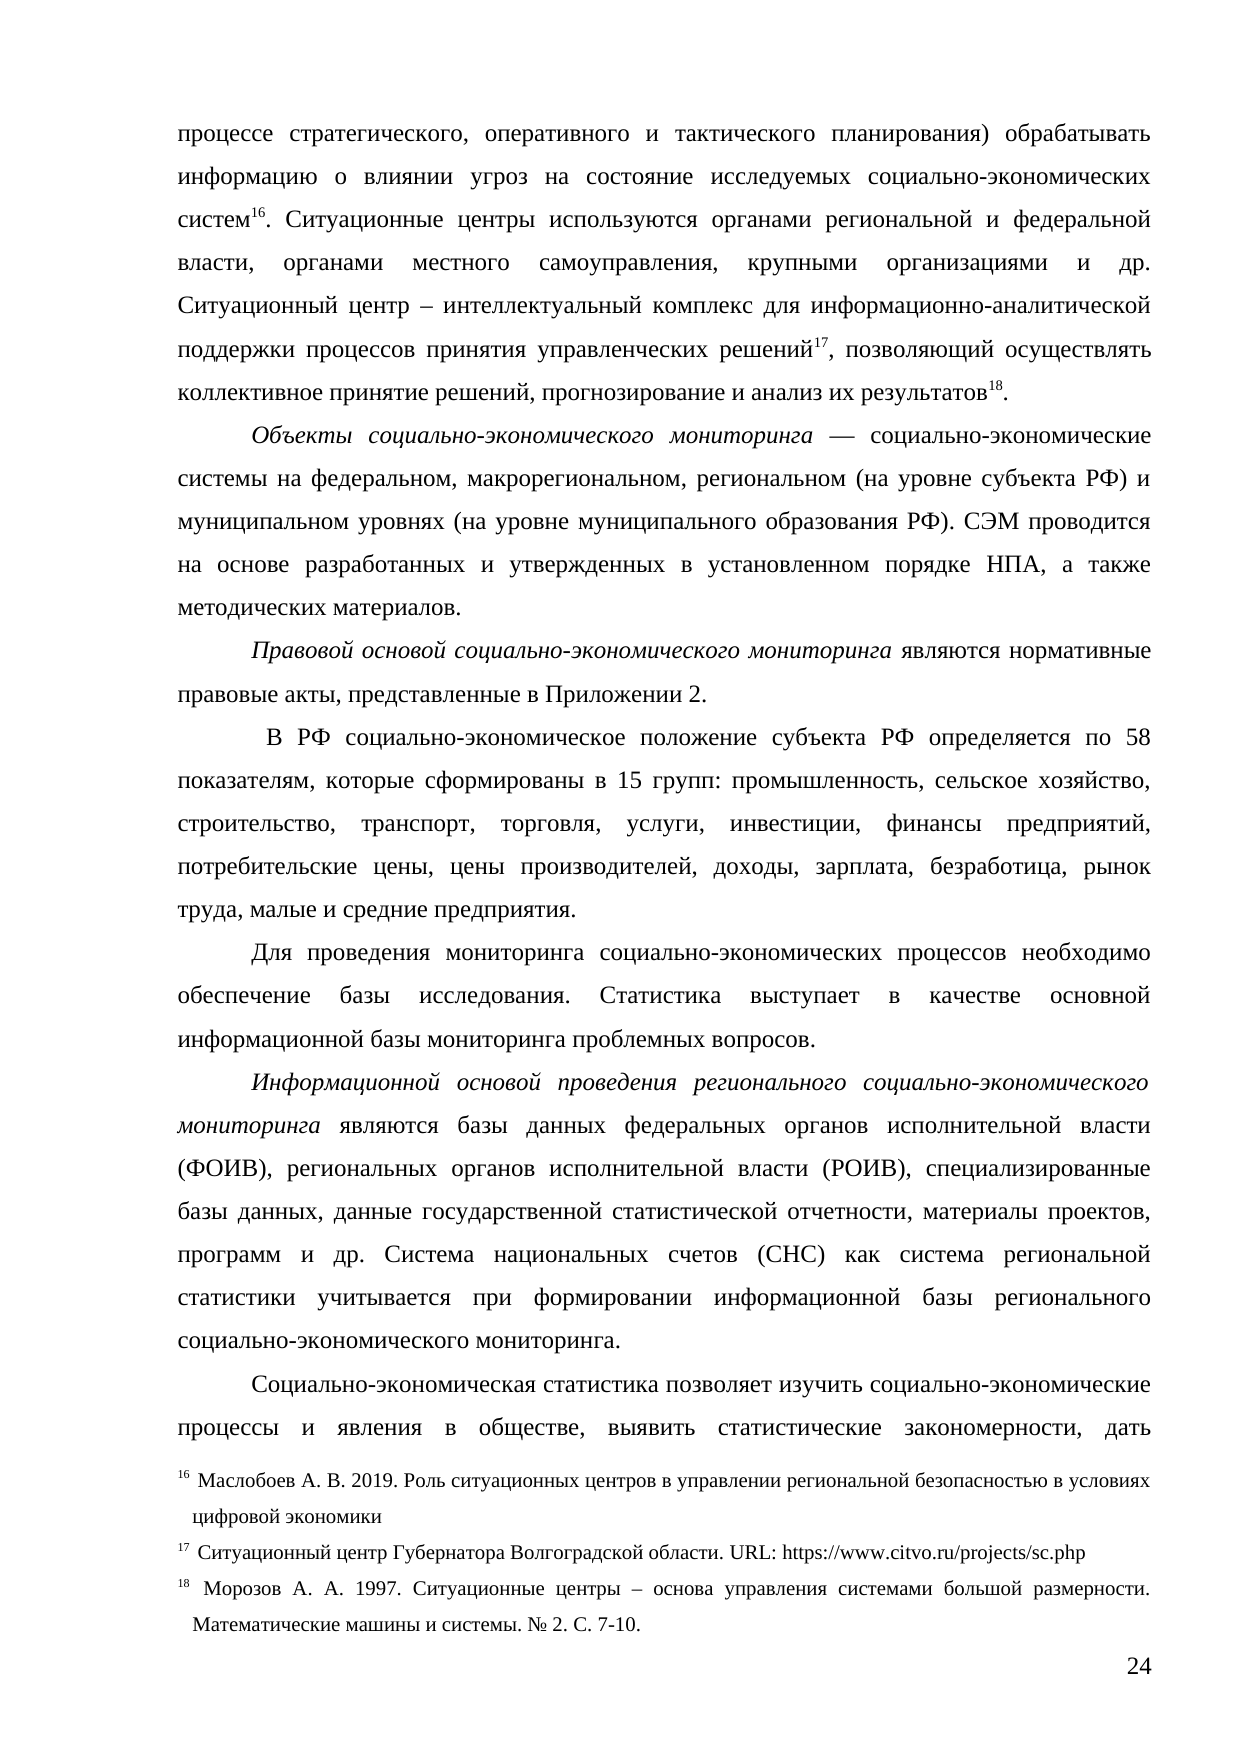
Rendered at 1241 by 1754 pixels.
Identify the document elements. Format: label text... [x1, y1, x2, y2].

text В РФ социально-экономическое положение субъекта РФ определяется по 58 показателям, которые сформированы в 15 групп: промышленность, сельское хозяйство, строительство, транспорт, торговля, услуги, инвестиции, финансы предприятий, потребительские цены, цены производителей, доходы, зарплата, безработица, рынок труда, малые и средние предприятия. [177, 722, 1152, 923]
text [177, 1369, 1152, 1441]
text Для проведения мониторинга социально-экономических процессов необходимо обеспечение базы исследования. Статистика выступает в качестве основной информационной базы мониторинга проблемных вопросов. [177, 937, 1152, 1052]
text Правовой основой социально-экономического мониторинга являются нормативные правовые акты, представленные в Приложении 2. [177, 636, 1152, 707]
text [177, 118, 1152, 406]
text Информационной основой проведения регионального социально-экономического мониторинга являются базы данных федеральных органов исполнительной власти (ФОИВ), региональных органов исполнительной власти (РОИВ), специализированные базы данных, данные государственной статистической отчетности, материалы проектов, программ и др. Система национальных счетов (СНС) как система региональной статистики учитывается при формировании информационной базы регионального социально-экономического мониторинга. [177, 1067, 1152, 1354]
text Объекты социально-экономического мониторинга — социально-экономические системы на федеральном, макрорегиональном, региональном (на уровне субъекта РФ) и муниципальном уровнях (на уровне муниципального образования РФ). СЭМ проводится на основе разработанных и утвержденных в установленном порядке НПА, а также методических материалов. [177, 420, 1152, 621]
